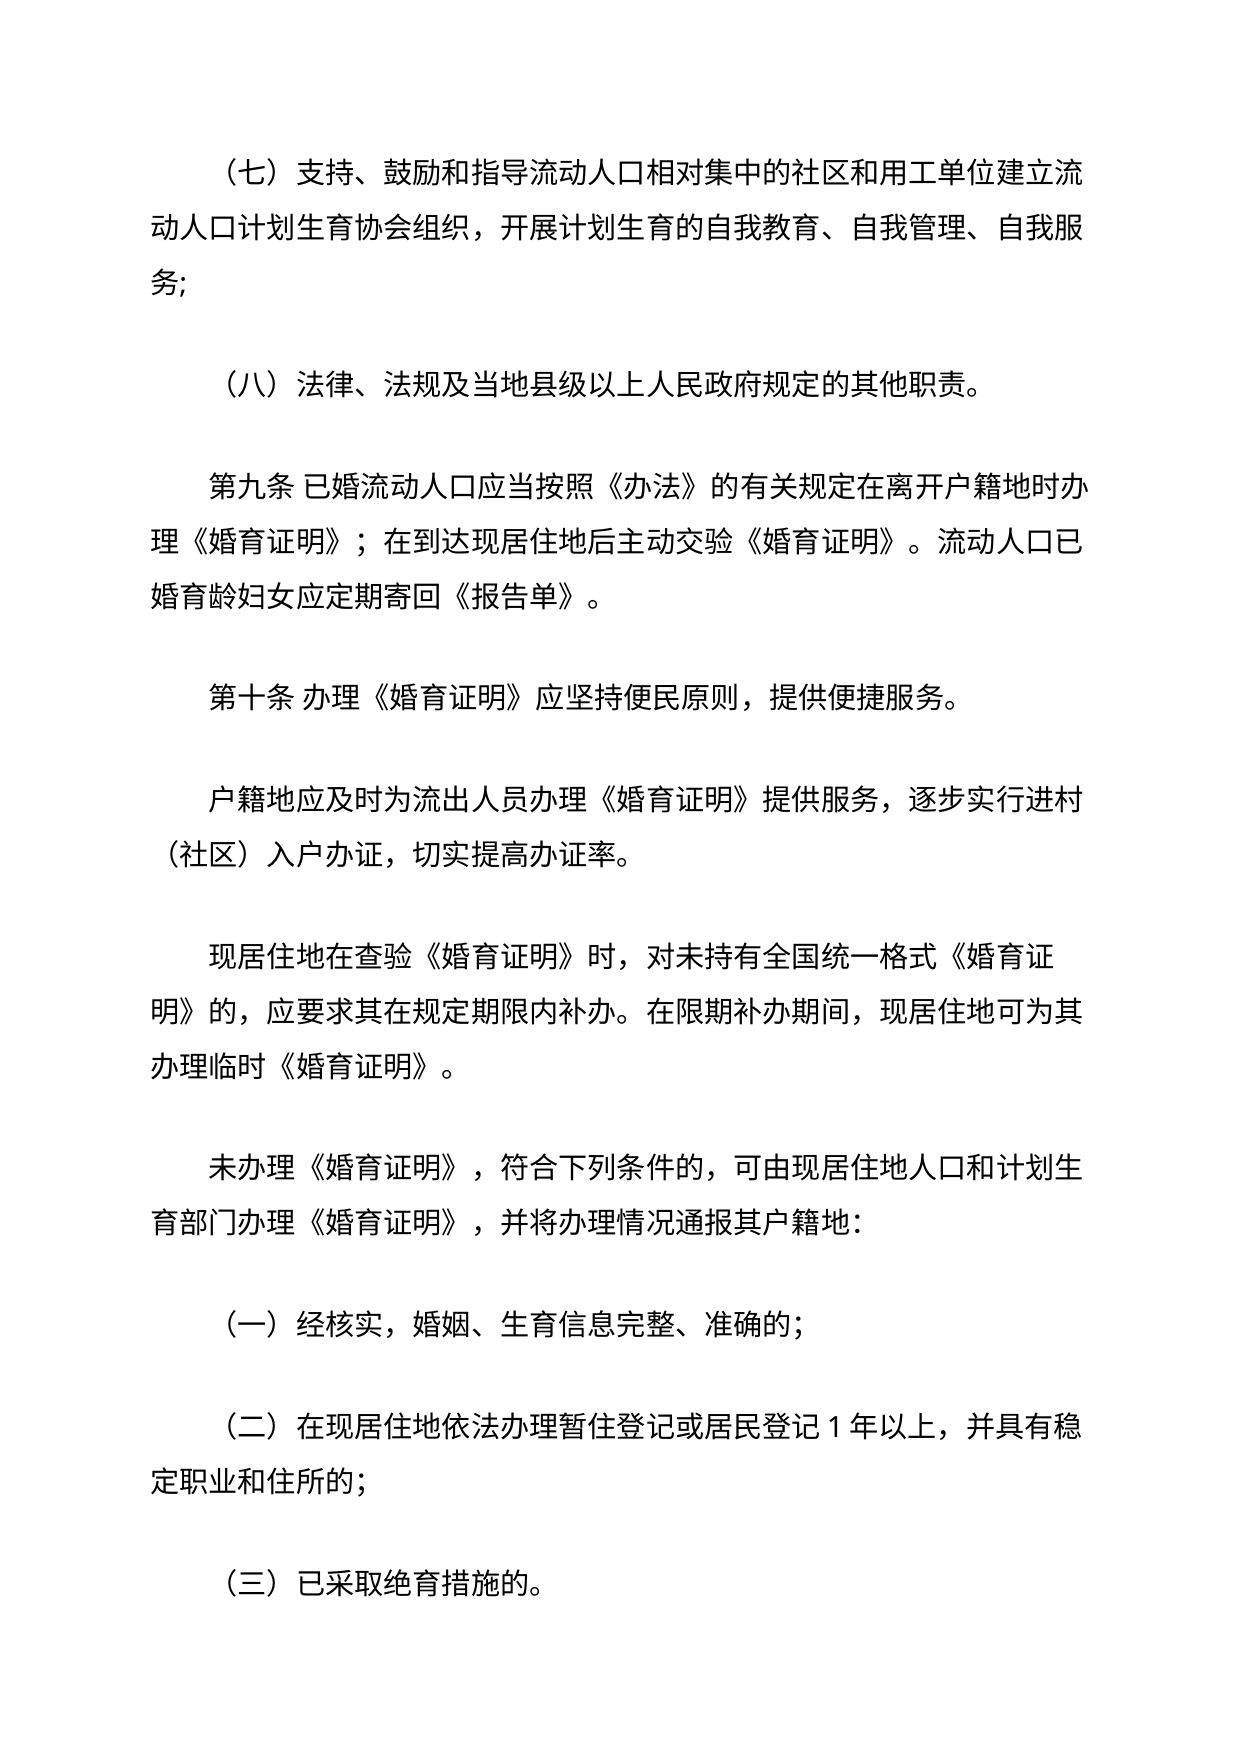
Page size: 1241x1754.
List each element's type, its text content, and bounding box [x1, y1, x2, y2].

text 第九条 已婚流动人口应当按照《办法》的有关规定在离开户籍地时办理《婚育证明》；在到达现居住地后主动交验《婚育证明》。流动人口已婚育龄妇女应定期寄回《报告单》。 [150, 463, 1090, 616]
text （八）法律、法规及当地县级以上人民政府规定的其他职责。 [150, 362, 1090, 404]
text 未办理《婚育证明》，符合下列条件的，可由现居住地人口和计划生育部门办理《婚育证明》，并将办理情况通报其户籍地： [150, 1145, 1090, 1242]
text （三）已采取绝育措施的。 [150, 1560, 1090, 1603]
text 第十条 办理《婚育证明》应坚持便民原则，提供便捷服务。 [150, 675, 1090, 717]
text 户籍地应及时为流出人员办理《婚育证明》提供服务，逐步实行进村（社区）入户办证，切实提高办证率。 [150, 777, 1090, 874]
text 现居住地在查验《婚育证明》时，对未持有全国统一格式《婚育证明》的，应要求其在规定期限内补办。在限期补办期间，现居住地可为其办理临时《婚育证明》。 [150, 933, 1090, 1086]
text （七）支持、鼓励和指导流动人口相对集中的社区和用工单位建立流动人口计划生育协会组织，开展计划生育的自我教育、自我管理、自我服务; [150, 150, 1090, 302]
text （一）经核实，婚姻、生育信息完整、准确的； [150, 1302, 1090, 1344]
text （二）在现居住地依法办理暂住登记或居民登记1年以上，并具有稳定职业和住所的； [150, 1403, 1090, 1501]
